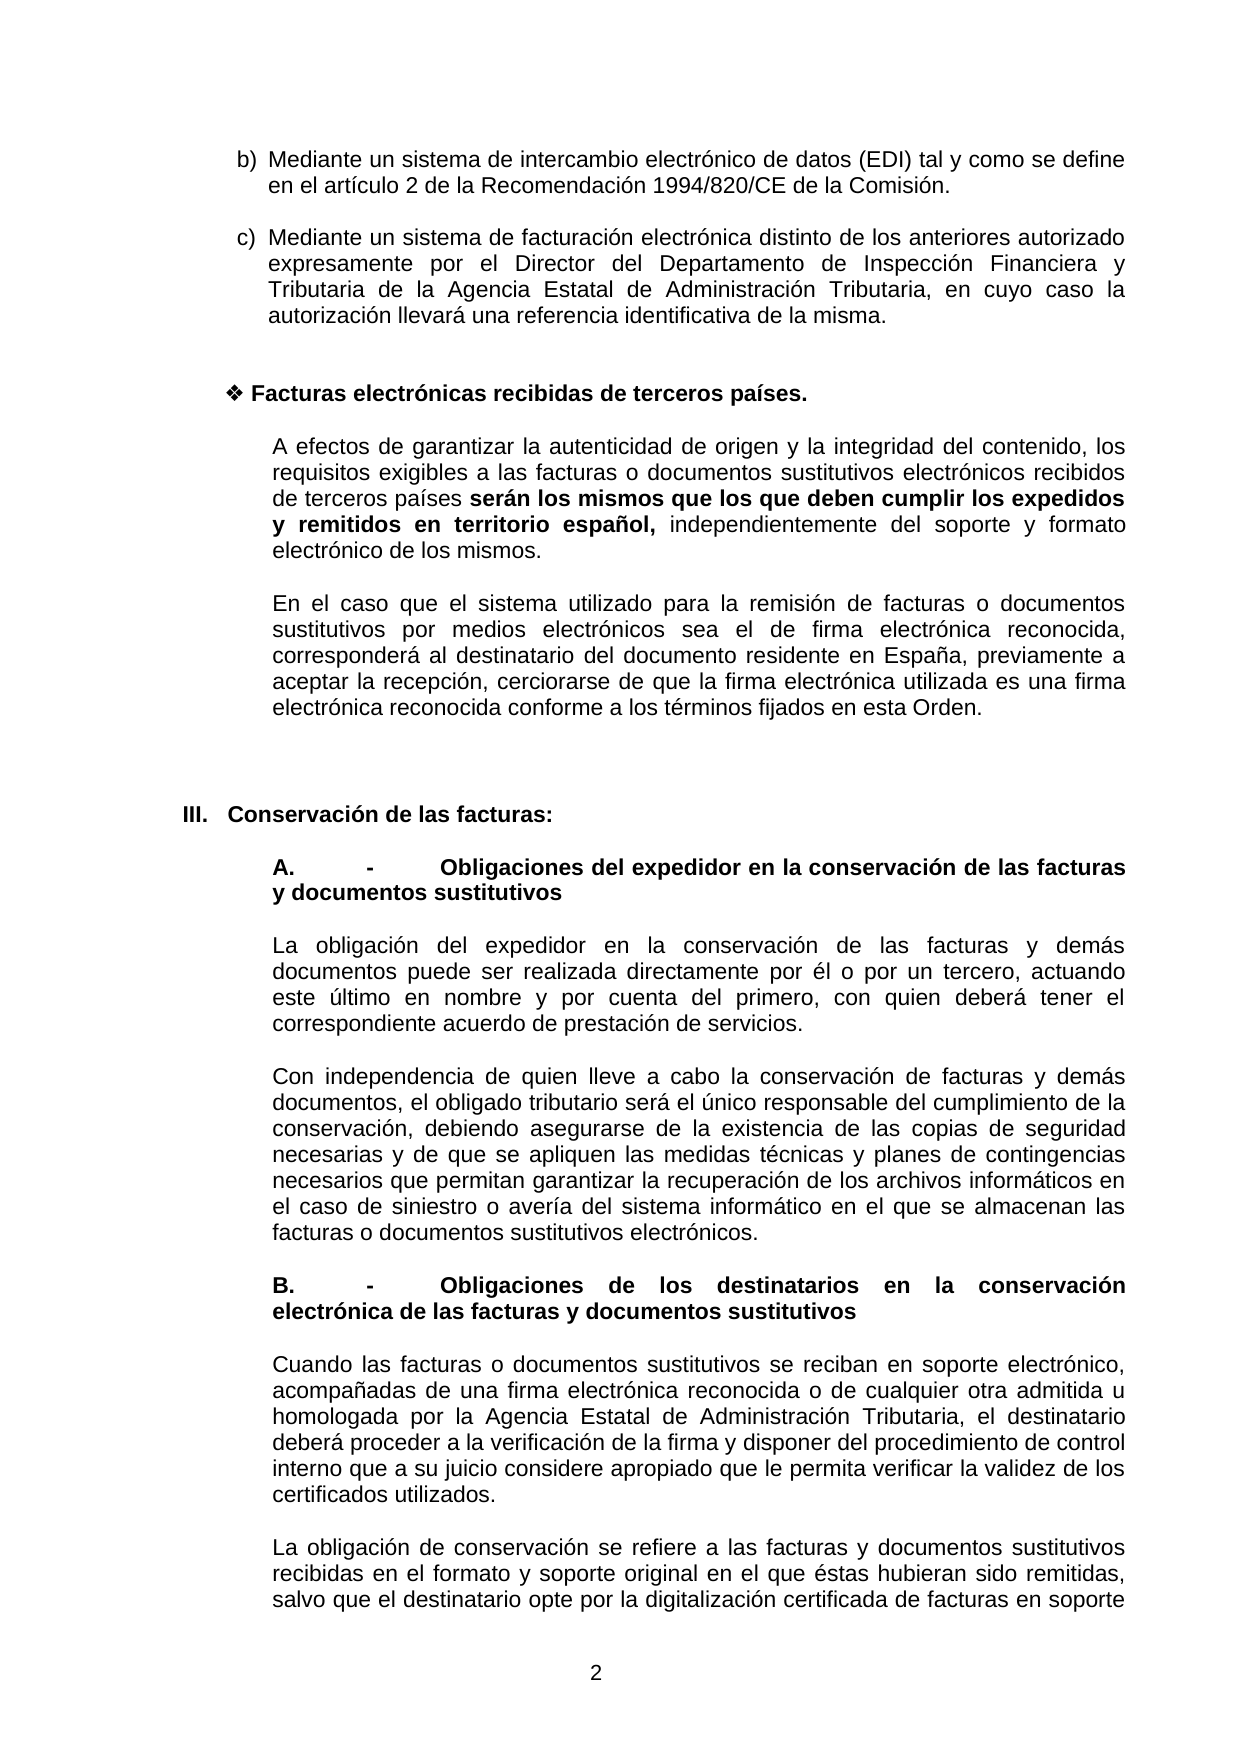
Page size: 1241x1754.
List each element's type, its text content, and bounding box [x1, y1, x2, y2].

list Mediante un sistema de facturación electrónica distinto de los anteriores autorizado expresamente por el Director del Departamento de Inspección Financiera y Tributaria de la Agencia Estatal de Administración Tributaria, en cuyo caso la autorización llevará una referencia identificativa de la misma. [237, 225, 1126, 329]
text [272, 1535, 1126, 1613]
list - Obligaciones del expedidor en la conservación de las facturas y documentos sustitutivos [272, 854, 1126, 906]
text En el caso que el sistema utilizado para la remisión de facturas o documentos sustitutivos por medios electrónicos sea el de firma electrónica reconocida, corresponderá al destinatario del documento residente en España, previamente a aceptar la recepción, cerciorarse de que la firma electrónica utilizada es una firma electrónica reconocida conforme a los términos fijados en esta Orden. [272, 591, 1126, 721]
text Cuando las facturas o documentos sustitutivos se reciban en soporte electrónico, acompañadas de una firma electrónica reconocida o de cualquier otra admitida u homologada por la Agencia Estatal de Administración Tributaria, el destinatario deberá proceder a la verificación de la firma y disponer del procedimiento de control interno que a su juicio considere apropiado que le permita verificar la validez de los certificados utilizados. [272, 1351, 1126, 1508]
text La obligación del expedidor en la conservación de las facturas y demás documentos puede ser realizada directamente por él o por un tercero, actuando este último en nombre y por cuenta del primero, con quien deberá tener el correspondiente acuerdo de prestación de servicios. [272, 932, 1126, 1037]
text A efectos de garantizar la autenticidad de origen y la integridad del contenido, los requisitos exigibles a las facturas o documentos sustitutivos electrónicos recibidos de terceros países serán los mismos que los que deben cumplir los expedidos y remitidos en territorio español, independientemente del soporte y formato electrónico de los mismos. [272, 433, 1126, 564]
list Mediante un sistema de intercambio electrónico de datos (EDI) tal y como se define en el artículo 2 de la Recomendación 1994/820/CE de la Comisión. [237, 147, 1126, 199]
text Con independencia de quien lleve a cabo la conservación de facturas y demás documentos, el obligado tributario será el único responsable del cumplimiento de la conservación, debiendo asegurarse de la existencia de las copias de seguridad necesarias y de que se apliquen las medidas técnicas y planes de contingencias necesarios que permitan garantizar la recuperación de los archivos informáticos en el caso de siniestro o avería del sistema informático en el que se almacenan las facturas o documentos sustitutivos electrónicos. [272, 1064, 1126, 1246]
list Conservación de las facturas: [182, 802, 1126, 827]
list - Obligaciones de los destinatarios en la conservación electrónica de las facturas y documentos sustitutivos [272, 1273, 1126, 1325]
text ❖ Facturas electrónicas recibidas de terceros países. [224, 381, 1126, 407]
